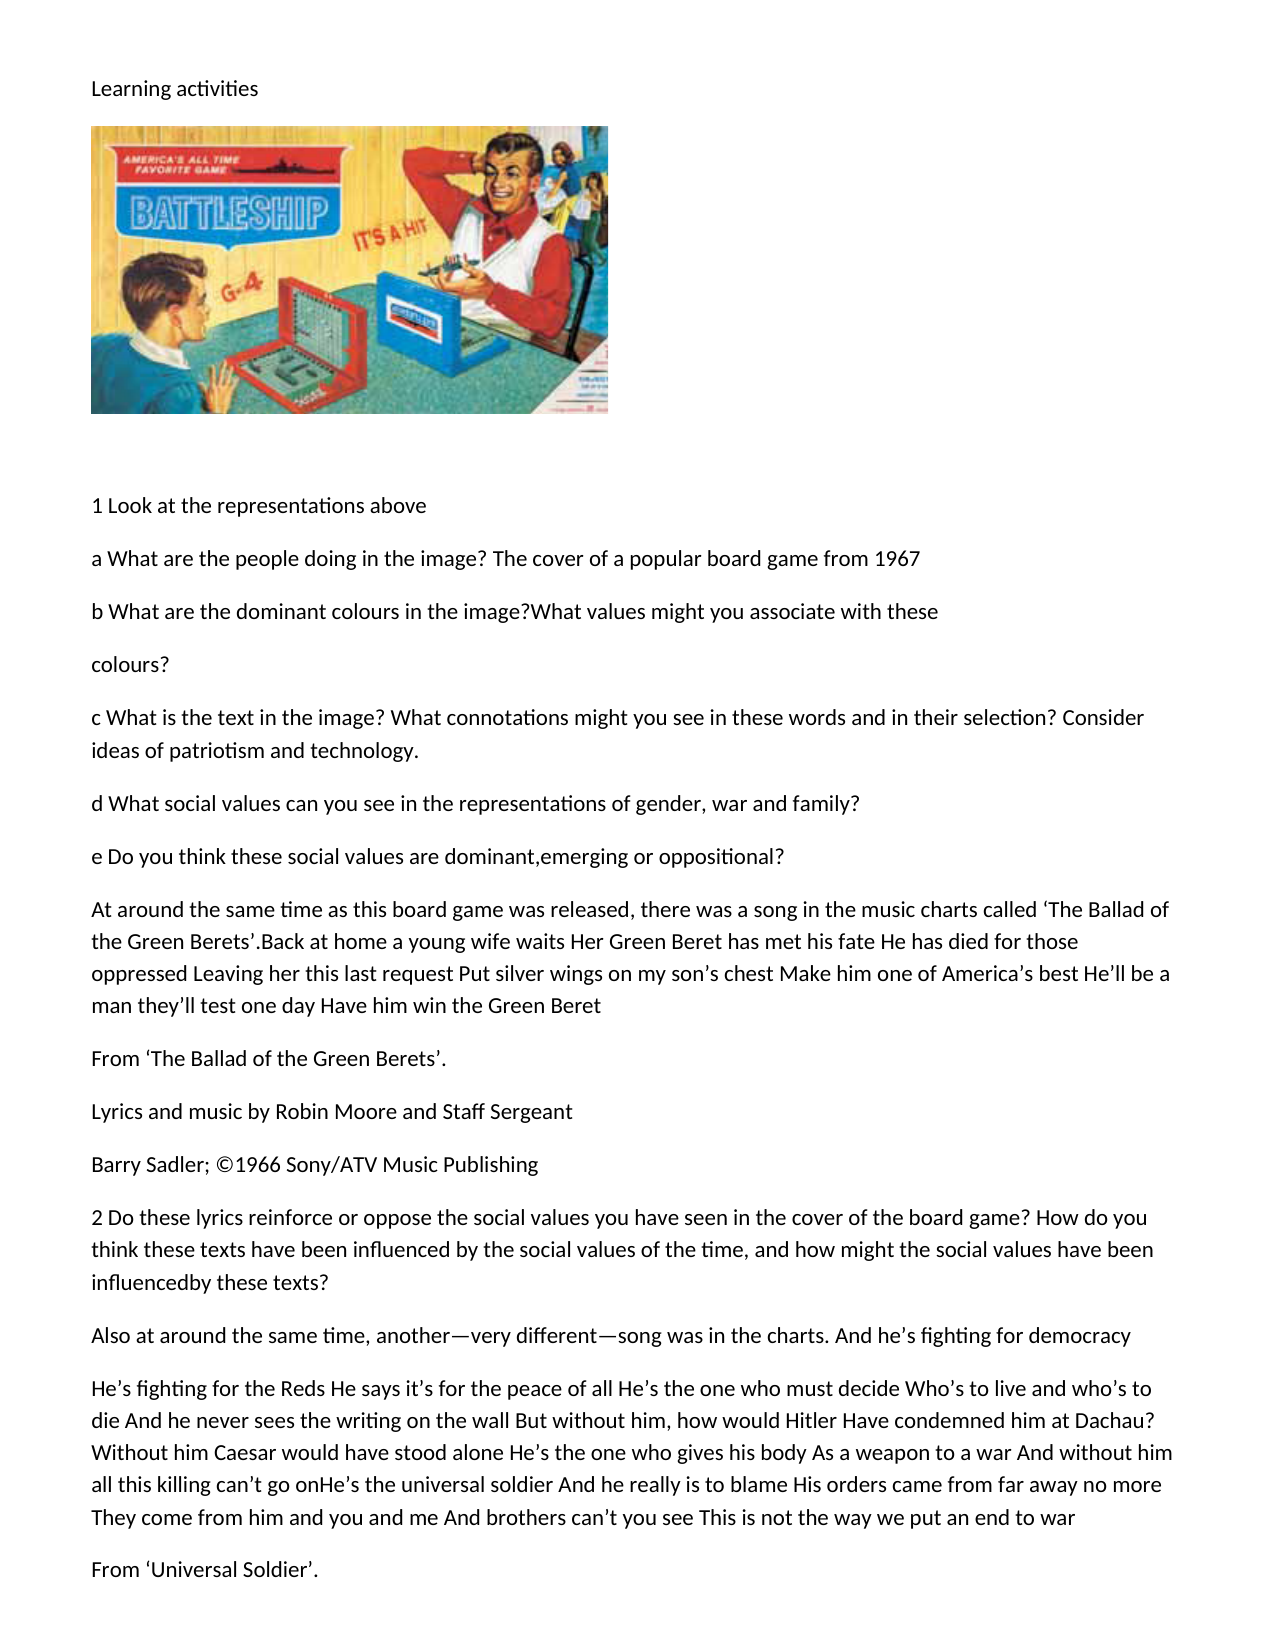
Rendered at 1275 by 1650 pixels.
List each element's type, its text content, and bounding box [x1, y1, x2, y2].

text b What are the dominant colours in the image?What values might you associate with these [91, 597, 1181, 626]
text 1 Look at the representations above [91, 491, 1181, 519]
text From ‘Universal Soldier’. [91, 1556, 1181, 1584]
text At around the same time as this board game was released, there was a song in the music charts called ‘The Ballad of the Green Berets’.Back at home a young wife waits Her Green Beret has met his fate He has died for those oppressed Leaving her this last request Put silver wings on my son’s chest Make him one of America’s best He’ll be a man they’ll test one day Have him win the Green Beret [91, 895, 1181, 1019]
text He’s fighting for the Reds He says it’s for the peace of all He’s the one who must decide Who’s to live and who’s to die And he never sees the writing on the wall But without him, how would Hitler Have condemned him at Dachau?Without him Caesar would have stood alone He’s the one who gives his body As a weapon to a war And without him all this killing can’t go onHe’s the universal soldier And he really is to blame His orders came from far away no more They come from him and you and me And brothers can’t you see This is not the way we put an end to war [91, 1374, 1181, 1531]
text Learning activities [91, 74, 1181, 102]
text d What social values can you see in the representations of gender, war and family? [91, 789, 1181, 817]
text 2 Do these lyrics reinforce or oppose the social values you have seen in the cover of the board game? How do you think these texts have been influenced by the social values of the time, and how might the social values have been influencedby these texts? [91, 1203, 1181, 1296]
text Lyrics and music by Robin Moore and Staff Sergeant [91, 1097, 1181, 1125]
text Barry Sadler; ©1966 Sony/ATV Music Publishing [91, 1150, 1181, 1178]
text Also at around the same time, another—very different—song was in the charts. And he’s fighting for democracy [91, 1321, 1181, 1349]
text From ‘The Ballad of the Green Berets’. [91, 1044, 1181, 1072]
text a What are the people doing in the image? The cover of a popular board game from 1967 [91, 544, 1181, 572]
text e Do you think these social values are dominant,emerging or oppositional? [91, 842, 1181, 870]
text c What is the text in the image? What connotations might you see in these words and in their selection? Consider ideas of patriotism and technology. [91, 703, 1181, 764]
text colours? [91, 651, 1181, 678]
